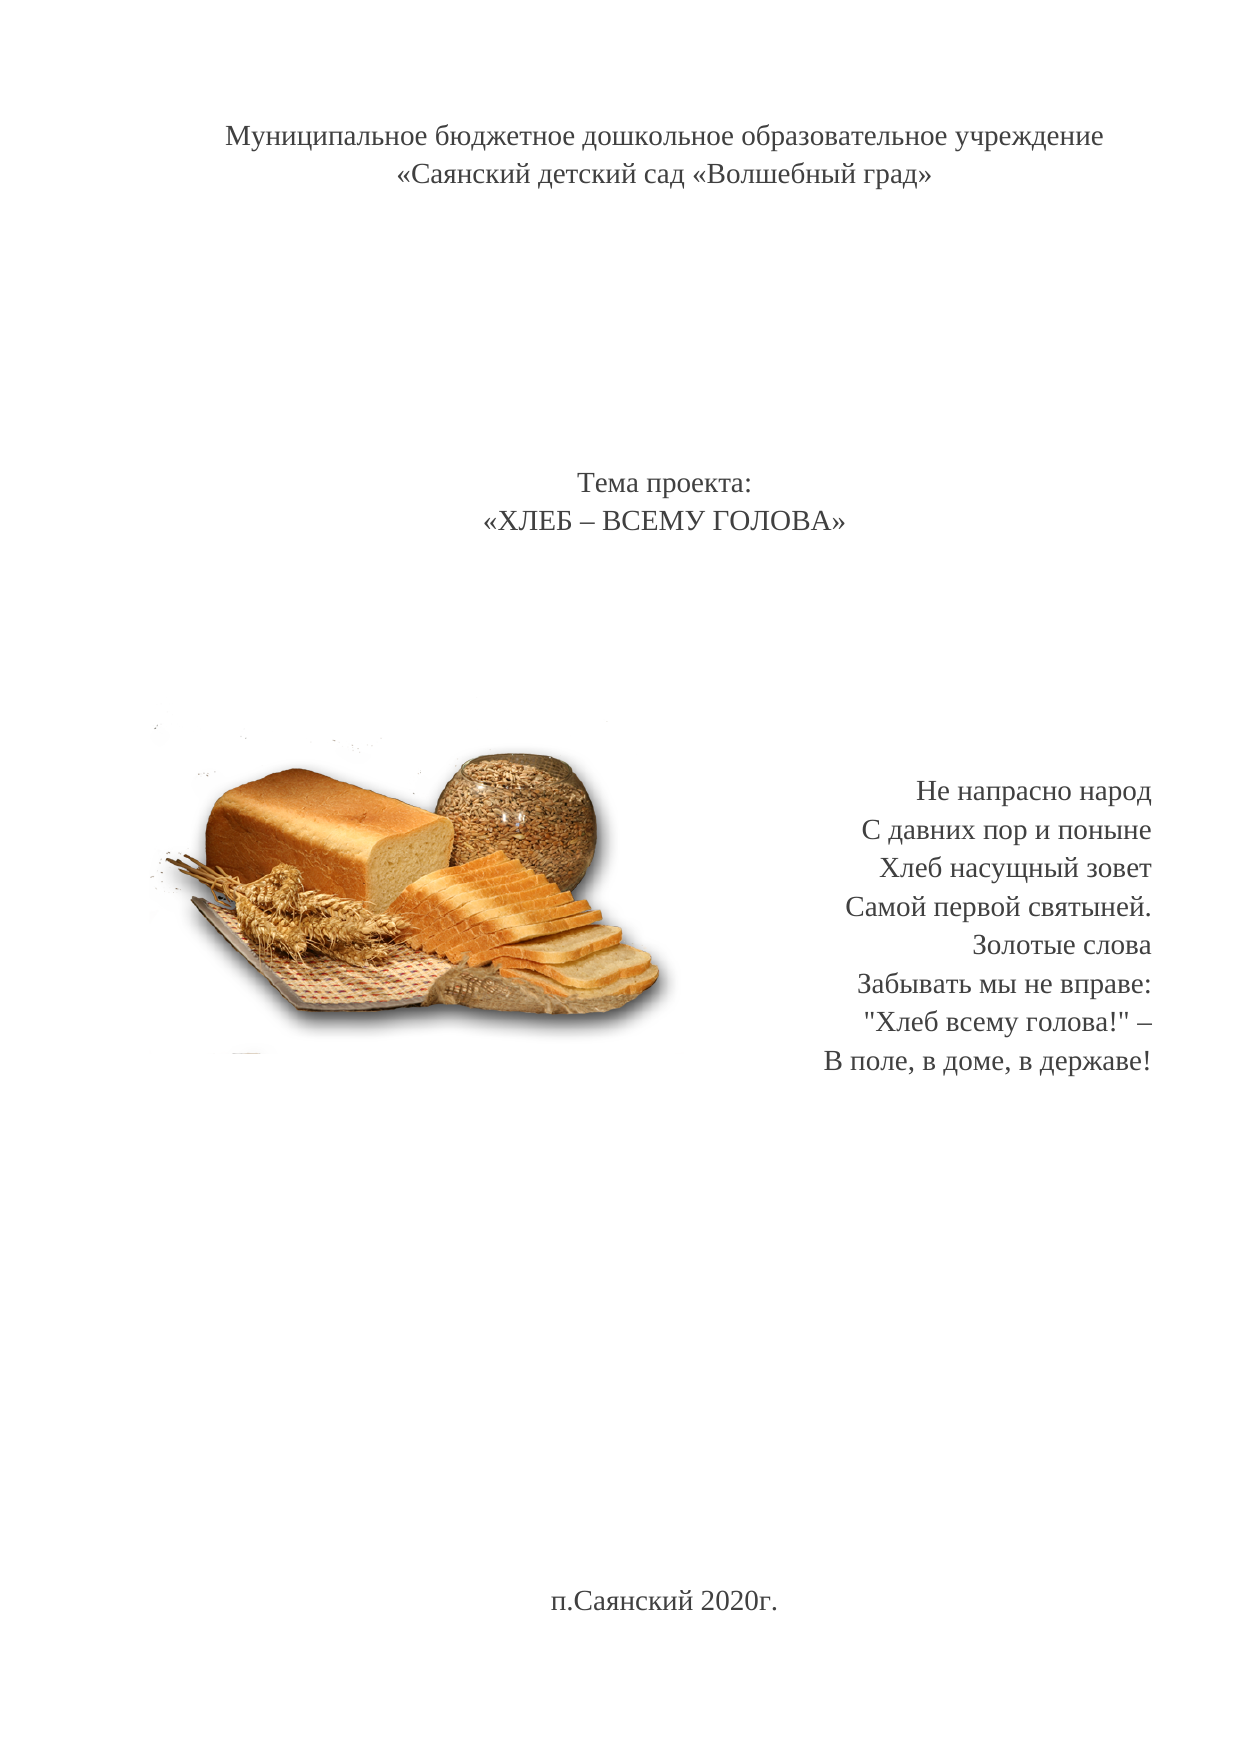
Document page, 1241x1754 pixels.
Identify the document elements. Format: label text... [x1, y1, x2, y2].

text В поле, в доме, в державе! [177, 1043, 1152, 1077]
text Самой первой святыней. [177, 889, 1152, 922]
text Золотые слова [177, 927, 1152, 961]
text С давних пор и поныне [177, 812, 1152, 845]
text «Саянский детский сад «Волшебный град» [177, 157, 1152, 190]
text Тема проекта: [177, 465, 1152, 498]
text Забывать мы не вправе: [177, 966, 1152, 999]
text п.Саянский 2020г. [177, 1583, 1152, 1616]
text Не напрасно народ [177, 773, 1152, 807]
text "Хлеб всему голова!" – [177, 1004, 1152, 1038]
text «ХЛЕБ – ВСЕМУ ГОЛОВА» [177, 503, 1152, 537]
text Муниципальное бюджетное дошкольное образовательное учреждение [177, 118, 1152, 152]
text Хлеб насущный зовет [177, 850, 1152, 884]
picture [149, 697, 684, 1054]
